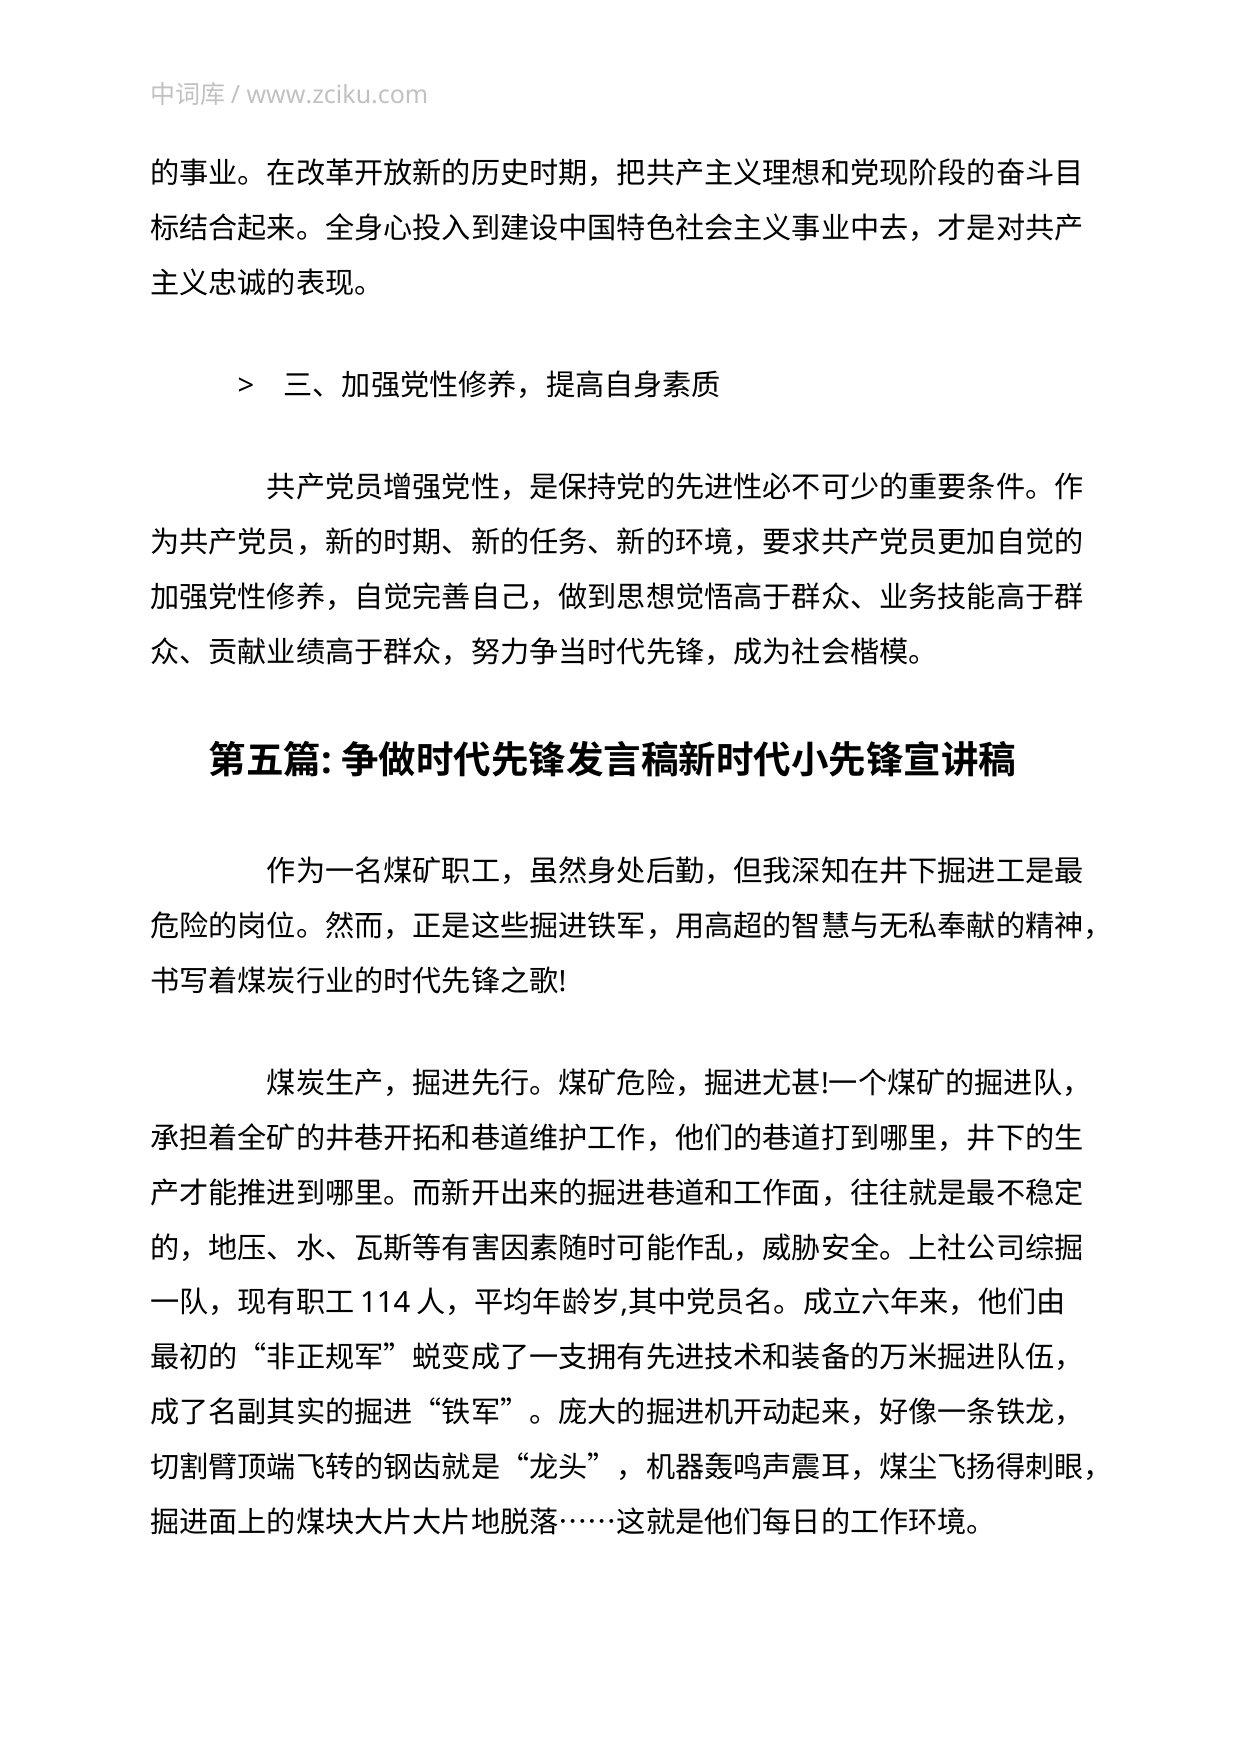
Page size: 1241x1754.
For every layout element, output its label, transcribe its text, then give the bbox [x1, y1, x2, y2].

text 共产党员增强党性，是保持党的先进性必不可少的重要条件。作为共产党员，新的时期、新的任务、新的环境，要求共产党员更加自觉的加强党性修养，自觉完善自己，做到思想觉悟高于群众、业务技能高于群众、贡献业绩高于群众，努力争当时代先锋，成为社会楷模。 [150, 463, 1090, 671]
text 作为一名煤矿职工，虽然身处后勤，但我深知在井下掘进工是最危险的岗位。然而，正是这些掘进铁军，用高超的智慧与无私奉献的精神，书写着煤炭行业的时代先锋之歌! [150, 848, 1090, 1000]
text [150, 150, 1090, 302]
text 煤炭生产，掘进先行。煤矿危险，掘进尤甚!一个煤矿的掘进队，承担着全矿的井巷开拓和巷道维护工作，他们的巷道打到哪里，井下的生产才能推进到哪里。而新开出来的掘进巷道和工作面，往往就是最不稳定的，地压、水、瓦斯等有害因素随时可能作乱，威胁安全。上社公司综掘一队，现有职工114人，平均年龄岁,其中党员名。成立六年来，他们由最初的“非正规军”蜕变成了一支拥有先进技术和装备的万米掘进队伍，成了名副其实的掘进“铁军”。庞大的掘进机开动起来，好像一条铁龙，切割臂顶端飞转的钢齿就是“龙头”，机器轰鸣声震耳，煤尘飞扬得刺眼，掘进面上的煤块大片大片地脱落……这就是他们每日的工作环境。 [150, 1059, 1090, 1541]
text 第五篇: 争做时代先锋发言稿新时代小先锋宣讲稿 [150, 730, 1090, 784]
text > 三、加强党性修养，提高自身素质 [150, 362, 1090, 404]
